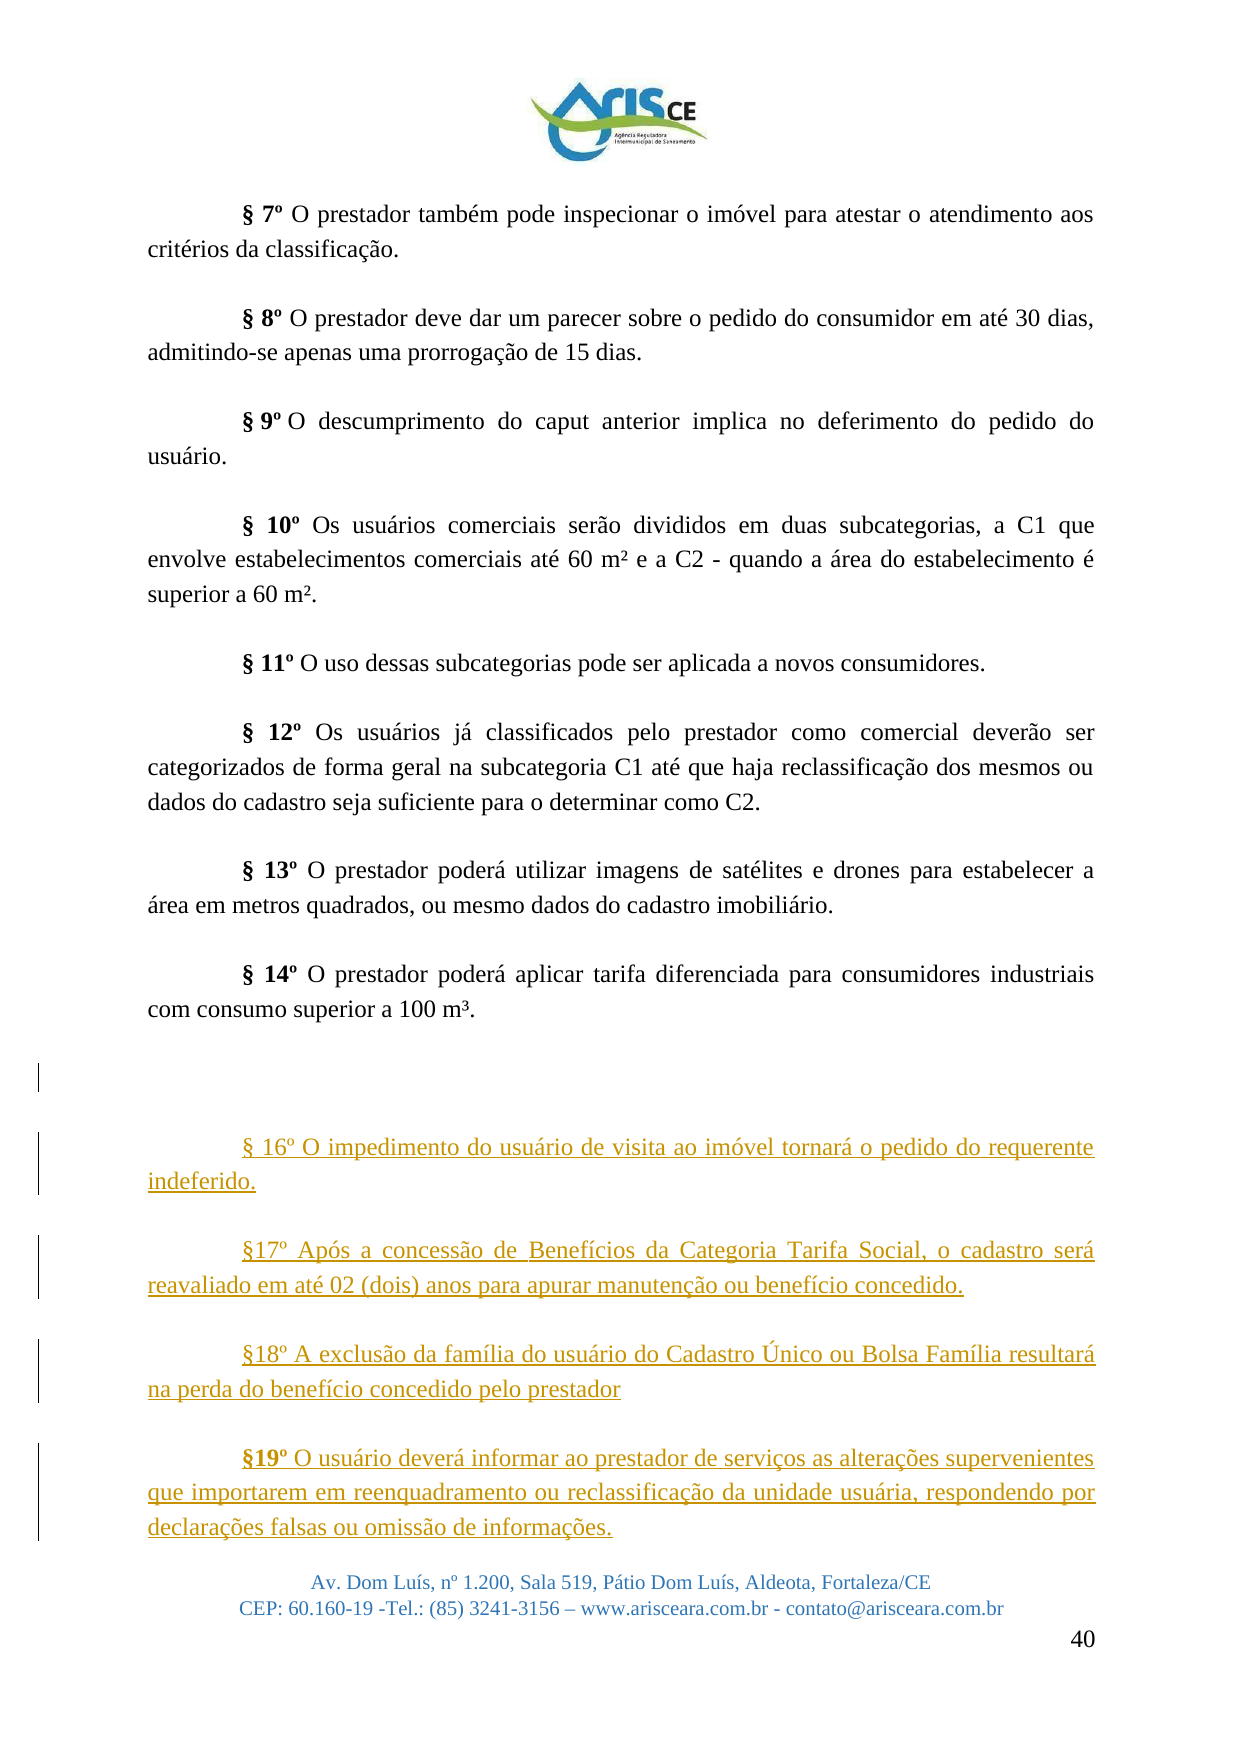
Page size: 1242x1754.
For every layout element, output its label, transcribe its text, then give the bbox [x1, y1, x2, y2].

text § 12º Os usuários já classificados pelo prestador como comercial deverão ser categorizados de forma geral na subcategoria C1 até que haja reclassificação dos mesmos ou dados do cadastro seja suficiente para o determinar como C2. [147, 717, 1095, 815]
text § 11º O uso dessas subcategorias pode ser aplicada a novos consumidores. [147, 648, 1095, 677]
text § 8º O prestador deve dar um parecer sobre o pedido do consumidor em até 30 dias, admitindo-se apenas uma prorrogação de 15 dias. [147, 303, 1095, 366]
picture [526, 78, 714, 166]
text § 9º O descumprimento do caput anterior implica no deferimento do pedido do usuário. [147, 406, 1095, 470]
text § 14º O prestador poderá aplicar tarifa diferenciada para consumidores industriais com consumo superior a 100 m³. [147, 959, 1095, 1023]
text § 13º O prestador poderá utilizar imagens de satélites e drones para estabelecer a área em metros quadrados, ou mesmo dados do cadastro imobiliário. [147, 856, 1095, 919]
text § 7º O prestador também pode inspecionar o imóvel para atestar o atendimento aos critérios da classificação. [147, 199, 1095, 262]
text § 10º Os usuários comerciais serão divididos em duas subcategorias, a C1 que envolve estabelecimentos comerciais até 60 m² e a C2 - quando a área do estabelecimento é superior a 60 m². [147, 510, 1095, 608]
